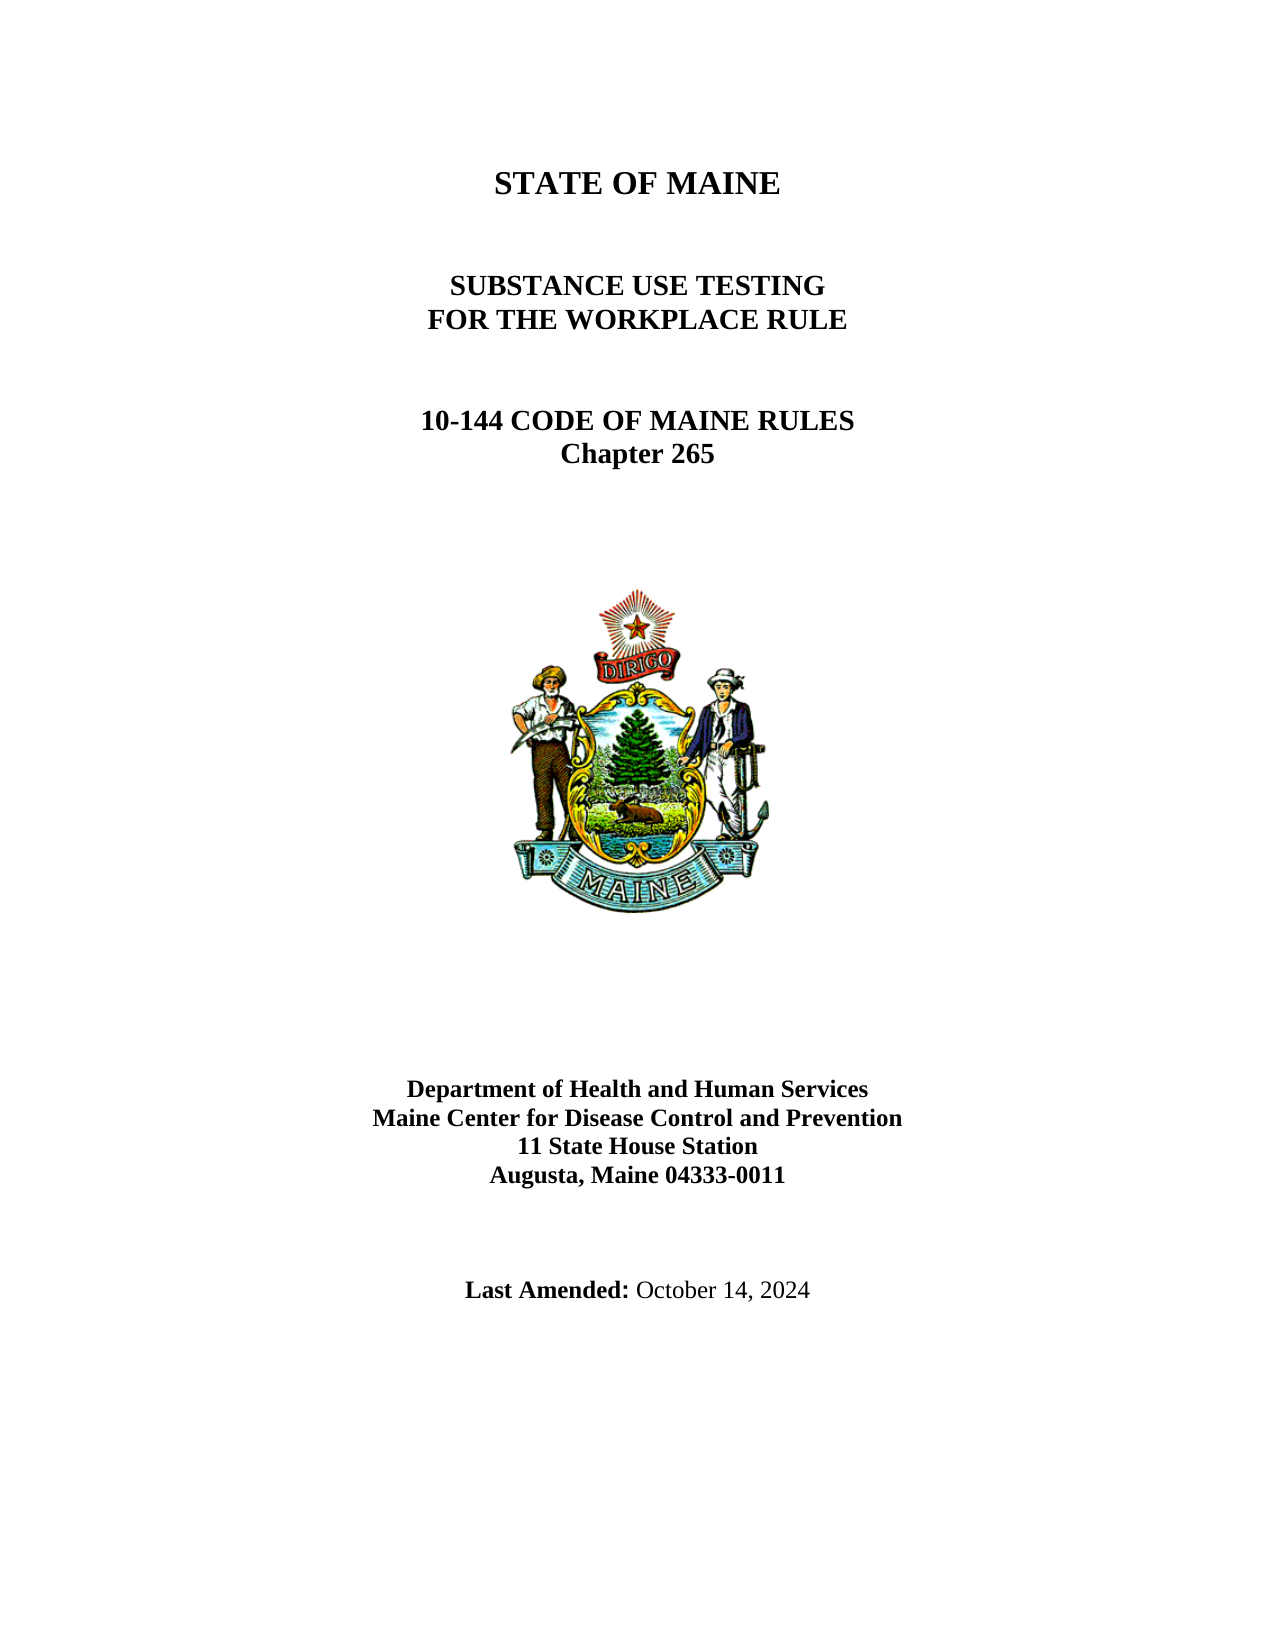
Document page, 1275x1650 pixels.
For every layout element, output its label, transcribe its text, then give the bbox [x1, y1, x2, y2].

text 10-144 CODE OF MAINE RULES [150, 403, 1125, 436]
text SUBSTANCE USE TESTING [150, 268, 1125, 302]
text Last Amended: October 14, 2024 [150, 1275, 1125, 1304]
text STATE OF MAINE [150, 163, 1125, 201]
text Maine Center for Disease Control and Prevention [150, 1103, 1125, 1131]
text FOR THE WORKPLACE RULE [150, 302, 1125, 336]
picture [497, 584, 778, 931]
text 11 State House Station [150, 1131, 1125, 1160]
text Chapter 265 [150, 436, 1125, 470]
text Augusta, Maine 04333-0011 [150, 1160, 1125, 1189]
text Department of Health and Human Services [150, 1074, 1125, 1103]
